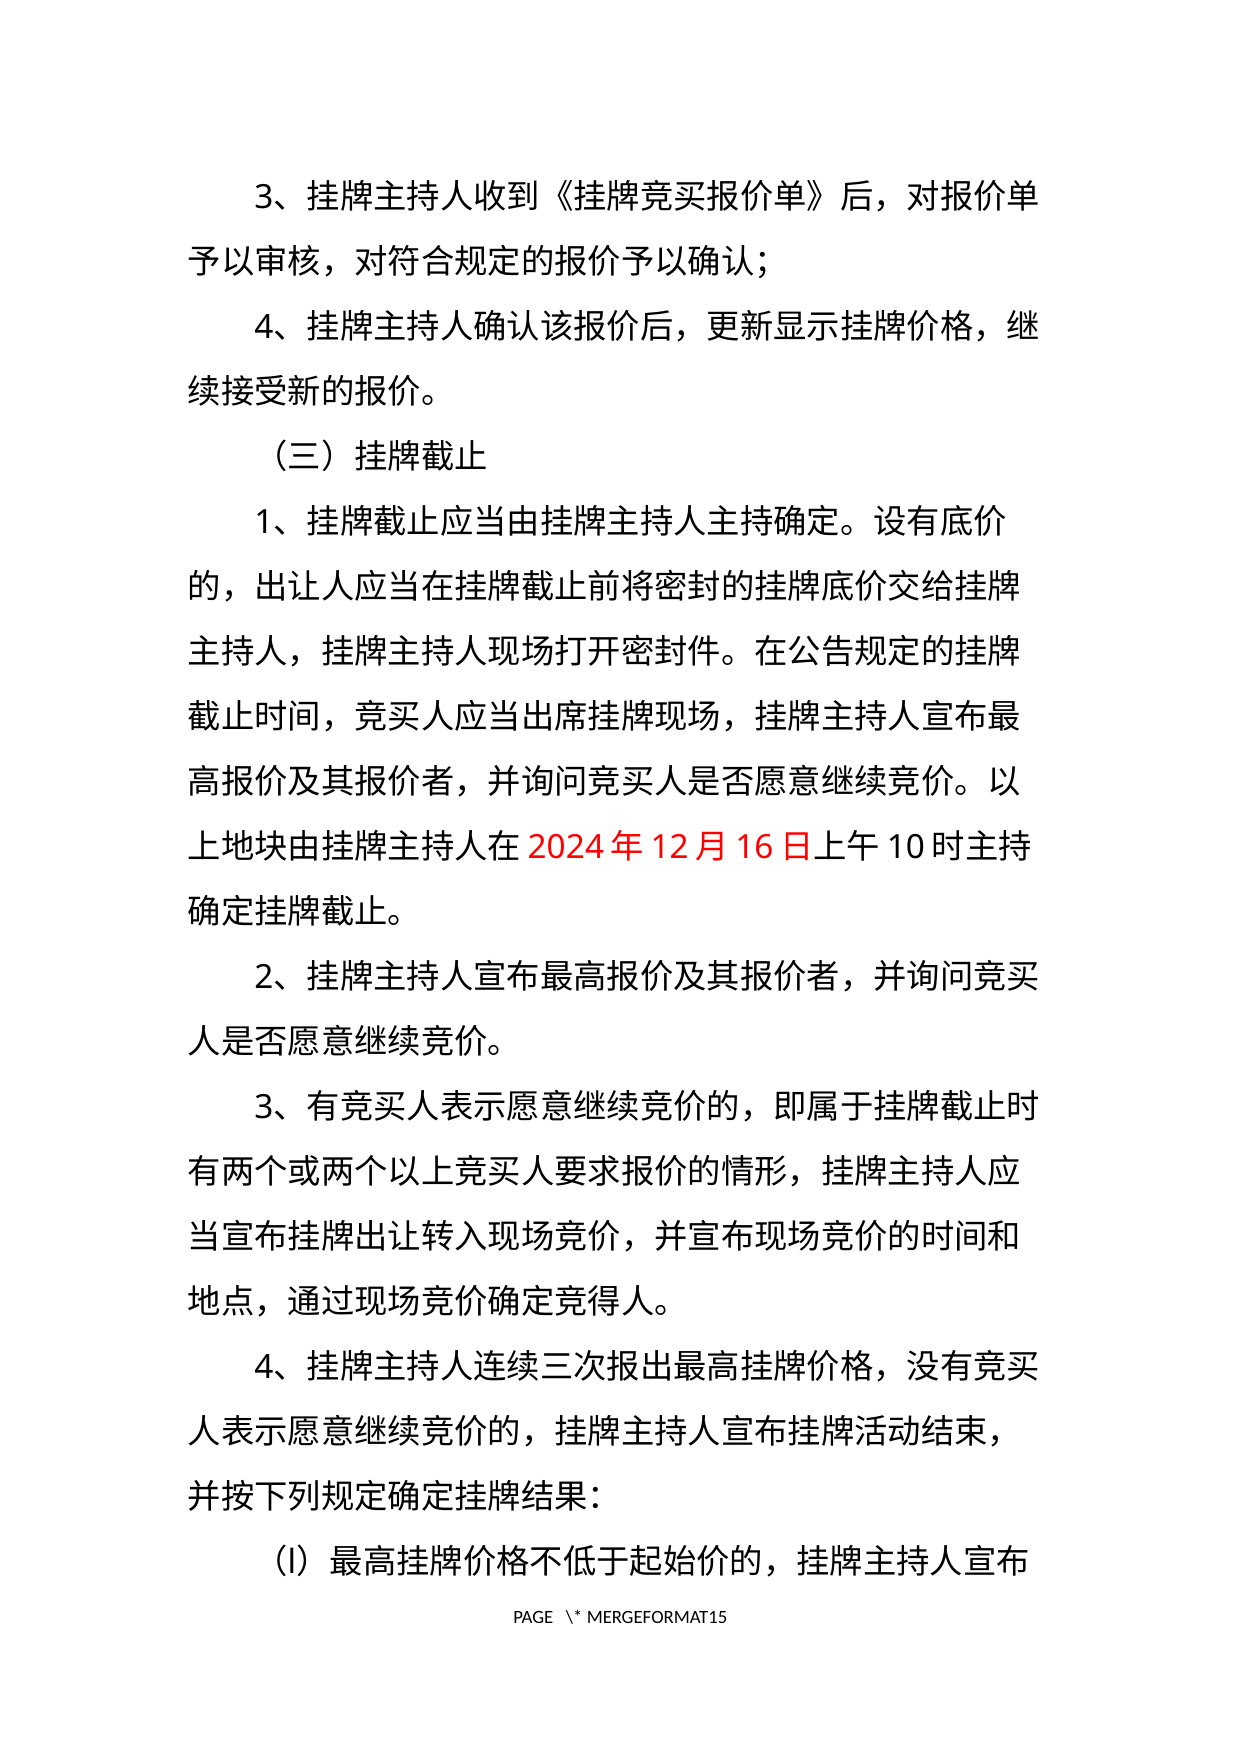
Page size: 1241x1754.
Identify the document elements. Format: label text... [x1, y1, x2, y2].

text 3、挂牌主持人收到《挂牌竞买报价单》后，对报价单予以审核，对符合规定的报价予以确认； [187, 162, 1053, 292]
text （三）挂牌截止 [187, 422, 1053, 487]
text 4、挂牌主持人确认该报价后，更新显示挂牌价格，继续接受新的报价。 [187, 292, 1053, 422]
text 3、有竞买人表示愿意继续竞价的，即属于挂牌截止时有两个或两个以上竞买人要求报价的情形，挂牌主持人应当宣布挂牌出让转入现场竞价，并宣布现场竞价的时间和地点，通过现场竞价确定竞得人。 [187, 1072, 1053, 1332]
text 2、挂牌主持人宣布最高报价及其报价者，并询问竞买人是否愿意继续竞价。 [187, 942, 1053, 1072]
text 1、挂牌截止应当由挂牌主持人主持确定。设有底价的，出让人应当在挂牌截止前将密封的挂牌底价交给挂牌主持人，挂牌主持人现场打开密封件。在公告规定的挂牌截止时间，竞买人应当出席挂牌现场，挂牌主持人宣布最高报价及其报价者，并询问竞买人是否愿意继续竞价。以上地块由挂牌主持人在2024年12月16日上午10时主持确定挂牌截止。 [187, 487, 1053, 942]
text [187, 1527, 1053, 1592]
text 4、挂牌主持人连续三次报出最高挂牌价格，没有竞买人表示愿意继续竞价的，挂牌主持人宣布挂牌活动结束，并按下列规定确定挂牌结果： [187, 1332, 1053, 1527]
